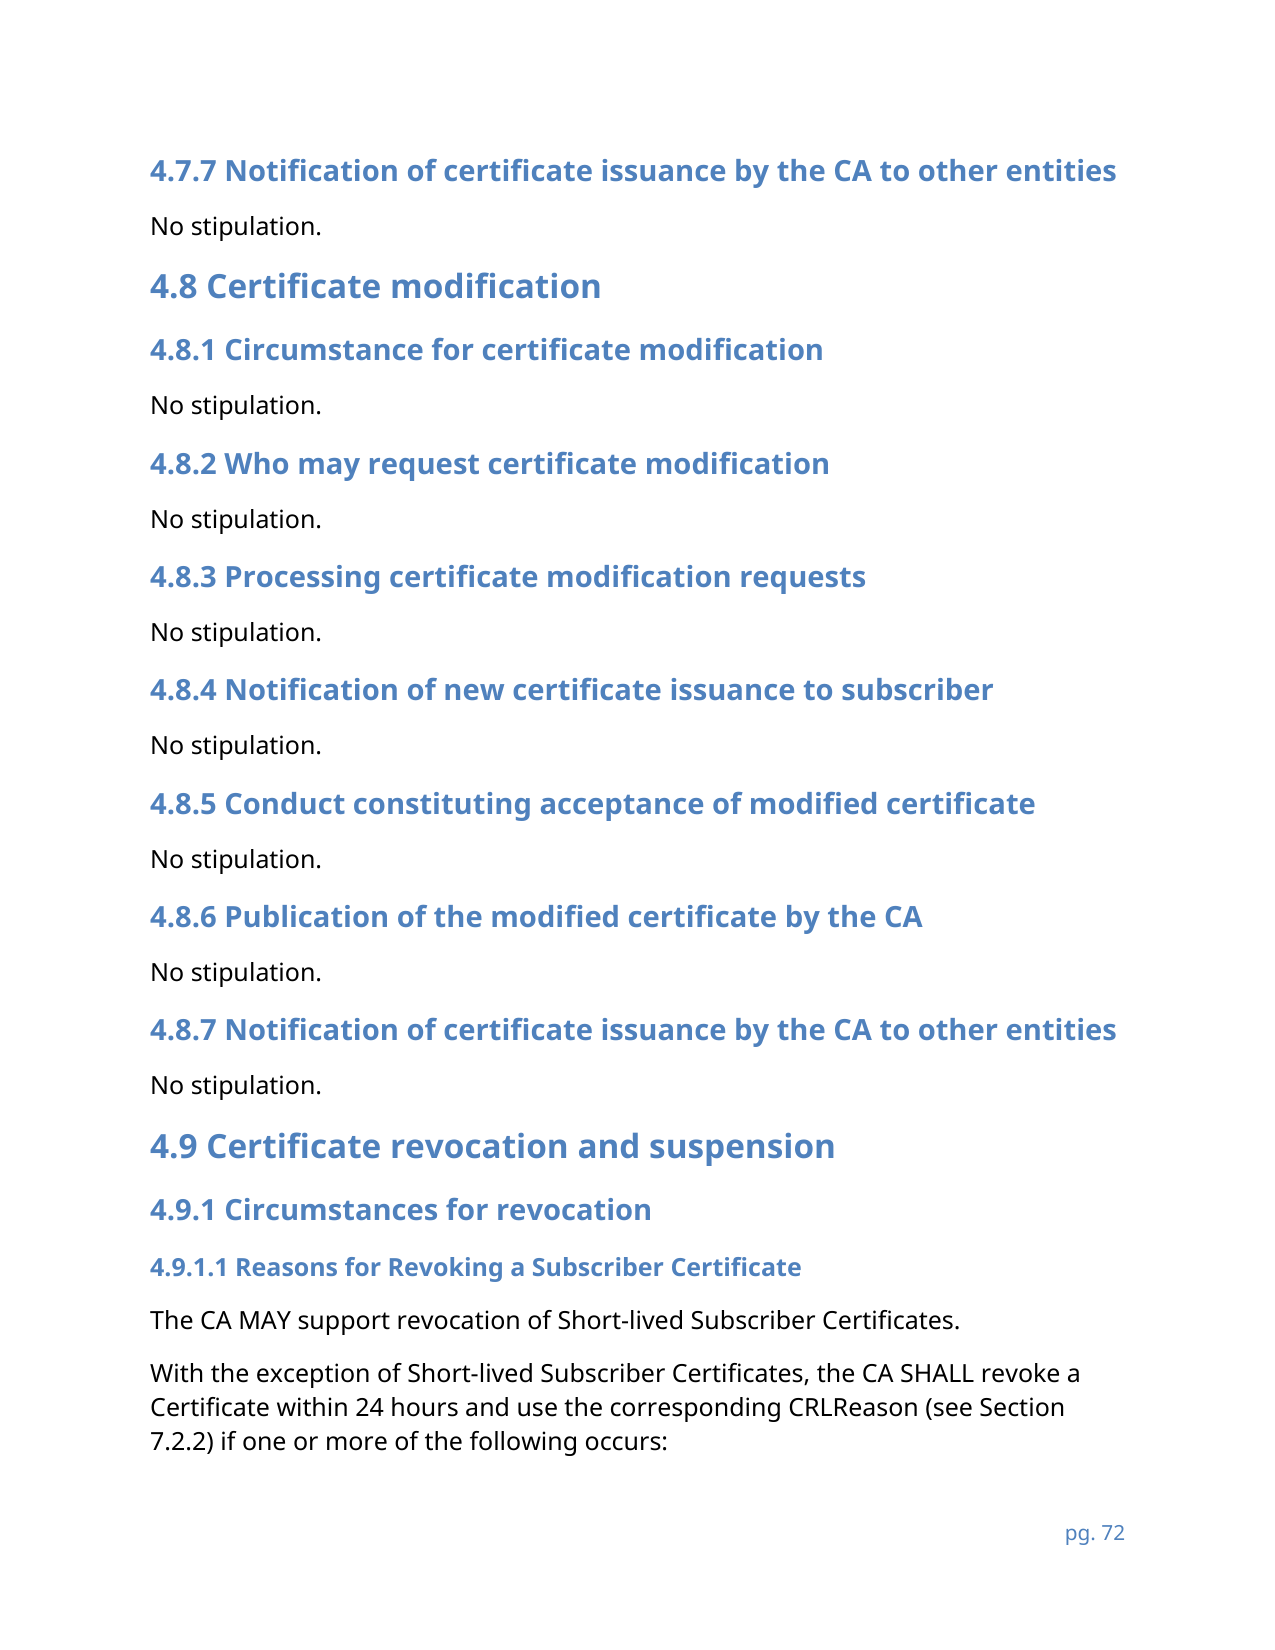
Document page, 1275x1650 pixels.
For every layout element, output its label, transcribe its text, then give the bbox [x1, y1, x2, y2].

subtitle 4.8 Certificate modification [150, 263, 1125, 309]
subtitle 4.8.3 Processing certificate modification requests [150, 556, 1125, 596]
subtitle 4.8.2 Who may request certificate modification [150, 443, 1125, 483]
text The CA MAY support revocation of Short-lived Subscriber Certificates. [150, 1302, 1125, 1337]
text No stipulation. [150, 388, 1125, 422]
subtitle 4.8.5 Conduct constituting acceptance of modified certificate [150, 783, 1125, 823]
subtitle 4.9.1 Circumstances for revocation [150, 1189, 1125, 1229]
subtitle 4.8.7 Notification of certificate issuance by the CA to other entities [150, 1009, 1125, 1049]
text No stipulation. [150, 615, 1125, 649]
subtitle 4.8.4 Notification of new certificate issuance to subscriber [150, 669, 1125, 709]
text No stipulation. [150, 208, 1125, 242]
subtitle 4.7.7 Notification of certificate issuance by the CA to other entities [150, 150, 1125, 190]
text No stipulation. [150, 955, 1125, 989]
subtitle 4.8.1 Circumstance for certificate modification [150, 329, 1125, 369]
subtitle 4.8.6 Publication of the modified certificate by the CA [150, 896, 1125, 936]
text No stipulation. [150, 841, 1125, 875]
text No stipulation. [150, 501, 1125, 535]
subtitle 4.9.1.1 Reasons for Revoking a Subscriber Certificate [150, 1250, 1125, 1284]
text No stipulation. [150, 1068, 1125, 1102]
text With the exception of Short-lived Subscriber Certificates, the CA SHALL revoke a Certificate within 24 hours and use the corresponding CRLReason (see Section 7.2.2) if one or more of the following occurs: [150, 1355, 1125, 1457]
text No stipulation. [150, 728, 1125, 762]
subtitle 4.9 Certificate revocation and suspension [150, 1123, 1125, 1168]
